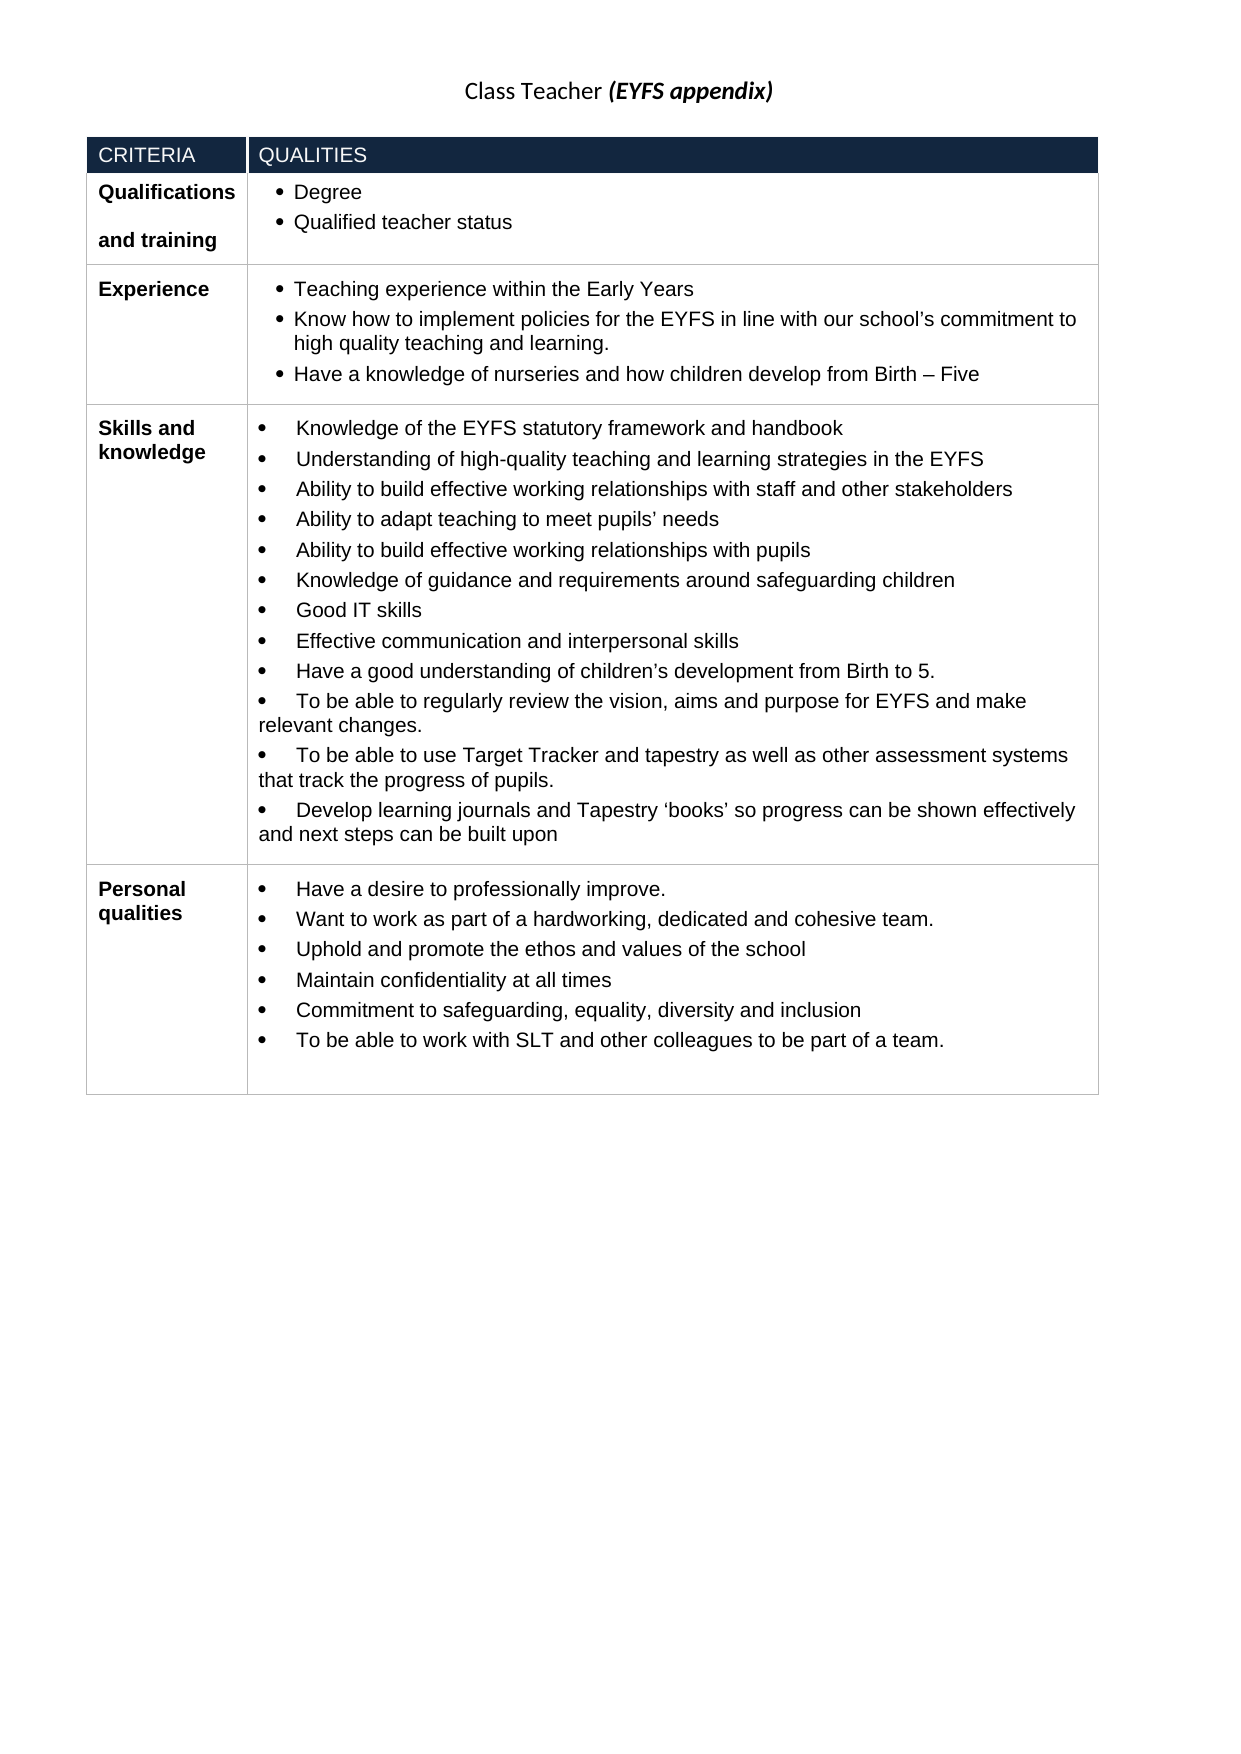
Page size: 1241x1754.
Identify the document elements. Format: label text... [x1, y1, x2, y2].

table_cell Qualifications and training [87, 174, 247, 264]
table_cell Experience [87, 265, 247, 403]
table_header criteria [87, 137, 246, 173]
table_header qualities [249, 137, 1098, 173]
table_cell Degree Qualified teacher status [248, 174, 1098, 264]
table_cell Knowledge of the EYFS statutory framework and handbook Understanding of high-quality teaching and learning strategies in the EYFS Ability to build effective working relationships with staff and other stakeholders Ability to adapt teaching to meet pupils’ needs Ability to build effective working relationships with pupils Knowledge of guidance and requirements around safeguarding children Good IT skills Effective communication and interpersonal skills Have a good understanding of children’s development from Birth to 5. To be able to regularly review the vision, aims and purpose for EYFS and make relevant changes. To be able to use Target Tracker and tapestry as well as other assessment systems that track the progress of pupils. Develop learning journals and Tapestry ‘books’ so progress can be shown effectively and next steps can be built upon [248, 405, 1098, 864]
text Class Teacher (EYFS appendix) [75, 75, 1165, 106]
table_cell Skills and knowledge [87, 405, 247, 864]
table_cell Have a desire to professionally improve. Want to work as part of a hardworking, dedicated and cohesive team. Uphold and promote the ethos and values of the school Maintain confidentiality at all times Commitment to safeguarding, equality, diversity and inclusion To be able to work with SLT and other colleagues to be part of a team. [248, 865, 1098, 1094]
table_cell Personal qualities [87, 865, 247, 1094]
table_cell Teaching experience within the Early Years Know how to implement policies for the EYFS in line with our school’s commitment to high quality teaching and learning. Have a knowledge of nurseries and how children develop from Birth – Five [248, 265, 1098, 403]
